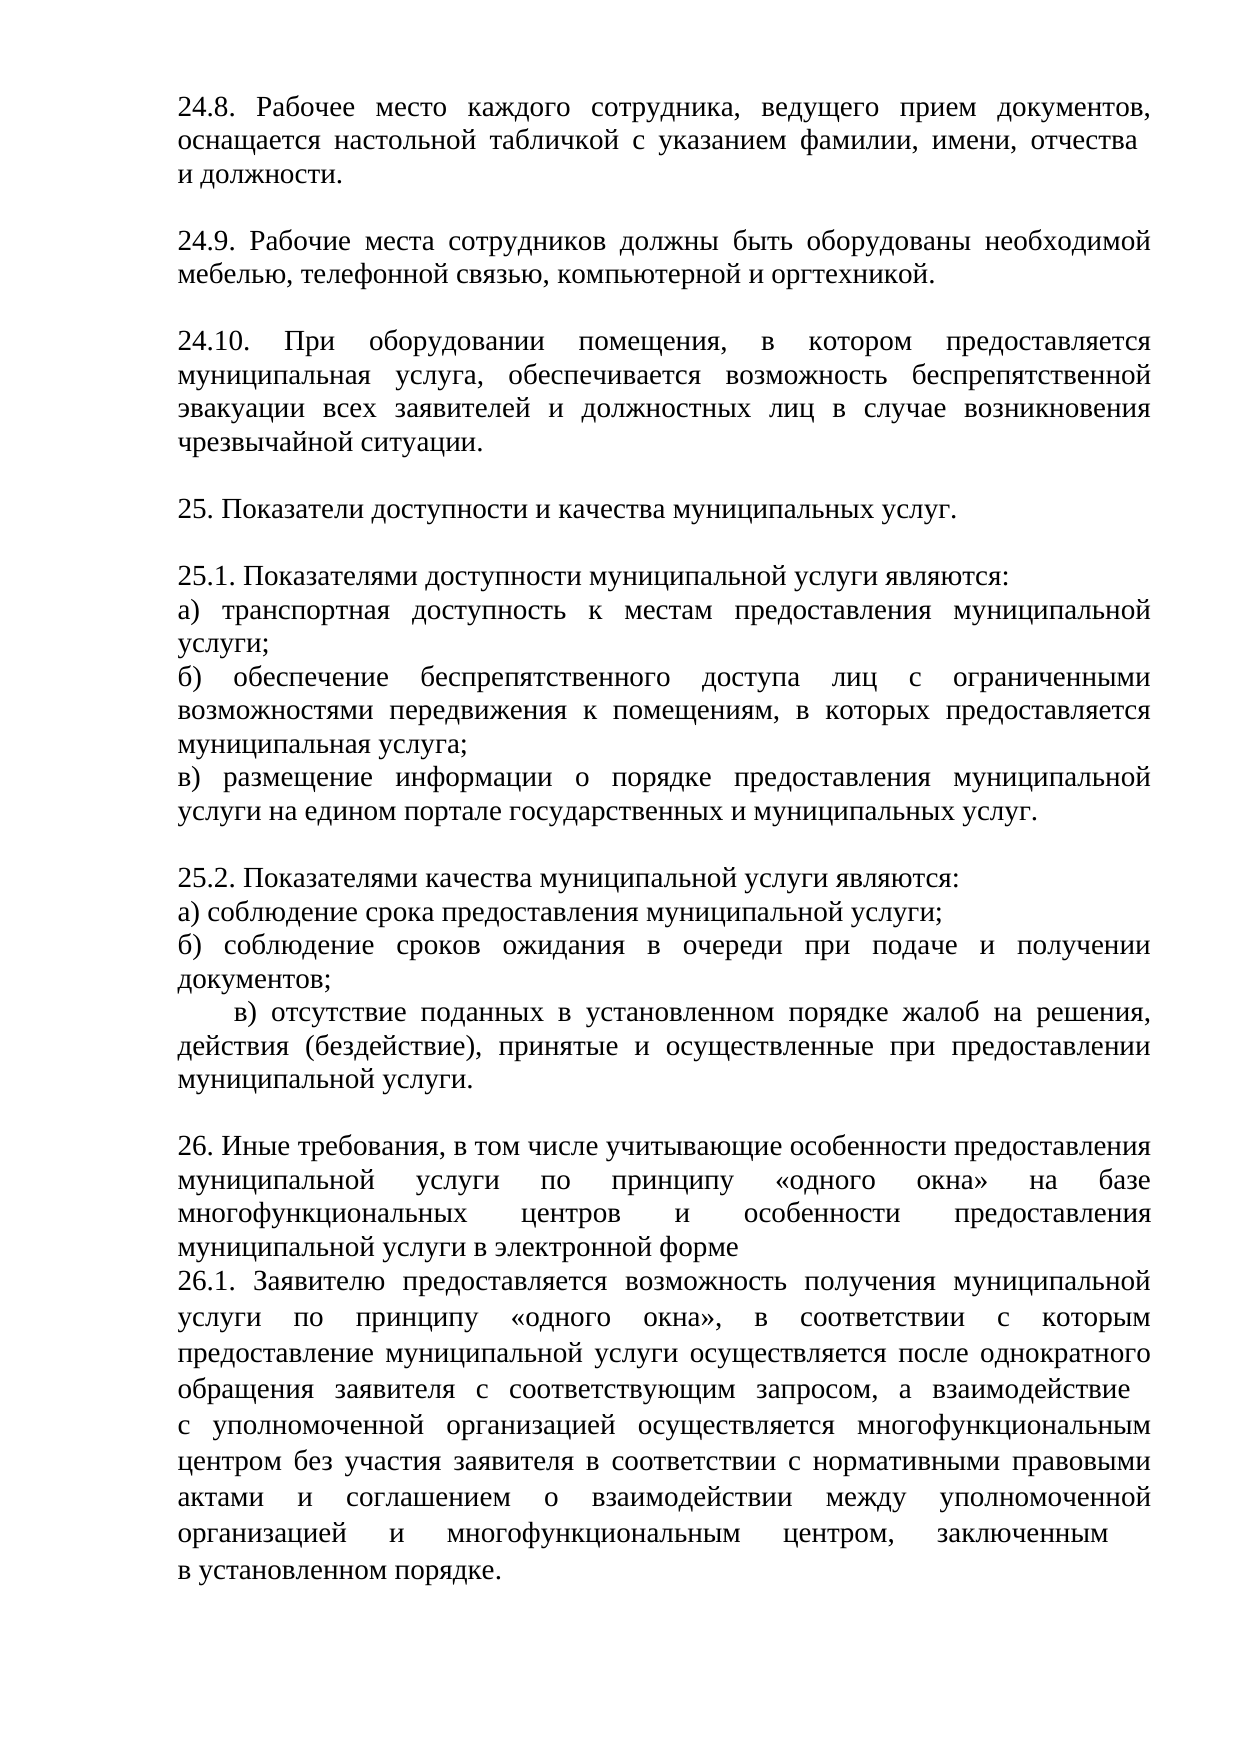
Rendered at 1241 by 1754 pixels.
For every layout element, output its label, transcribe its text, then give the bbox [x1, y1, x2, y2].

text 24.10. При оборудовании помещения, в котором предоставляется муниципальная услуга, обеспечивается возможность беспрепятственной эвакуации всех заявителей и должностных лиц в случае возникновения чрезвычайной ситуации. [177, 323, 1152, 458]
text в) размещение информации о порядке предоставления муниципальной услуги на едином портале государственных и муниципальных услуг. [177, 759, 1152, 827]
text 26. Иные требования, в том числе учитывающие особенности предоставления муниципальной услуги по принципу «одного окна» на базе многофункциональных центров и особенности предоставления муниципальной услуги в электронной форме [177, 1128, 1152, 1263]
text 24.8. Рабочее место каждого сотрудника, ведущего прием документов, оснащается настольной табличкой с указанием фамилии, имени, отчества и должности. [177, 89, 1152, 189]
text в) отсутствие поданных в установленном порядке жалоб на решения, действия (бездействие), принятые и осуществленные при предоставлении муниципальной услуги. [177, 994, 1152, 1095]
text 26.1. Заявителю предоставляется возможность получения муниципальной услуги по принципу «одного окна», в соответствии с которым предоставление муниципальной услуги осуществляется после однократного обращения заявителя с соответствующим запросом, а взаимодействие с уполномоченной организацией осуществляется многофункциональным центром без участия заявителя в соответствии с нормативными правовыми актами и соглашением о взаимодействии между уполномоченной организацией и многофункциональным центром, заключенным в установленном порядке. [177, 1263, 1152, 1585]
text 25.1. Показателями доступности муниципальной услуги являются: [177, 558, 1152, 592]
text 25.2. Показателями качества муниципальной услуги являются: [177, 860, 1152, 894]
text а) транспортная доступность к местам предоставления муниципальной услуги; [177, 592, 1152, 659]
text б) соблюдение сроков ожидания в очереди при подаче и получении документов; [177, 927, 1152, 994]
text а) соблюдение срока предоставления муниципальной услуги; [177, 894, 1152, 927]
text 24.9. Рабочие места сотрудников должны быть оборудованы необходимой мебелью, телефонной связью, компьютерной и оргтехникой. [177, 223, 1152, 290]
text 25. Показатели доступности и качества муниципальных услуг. [177, 491, 1152, 525]
text б) обеспечение беспрепятственного доступа лиц с ограниченными возможностями передвижения к помещениям, в которых предоставляется муниципальная услуга; [177, 659, 1152, 759]
